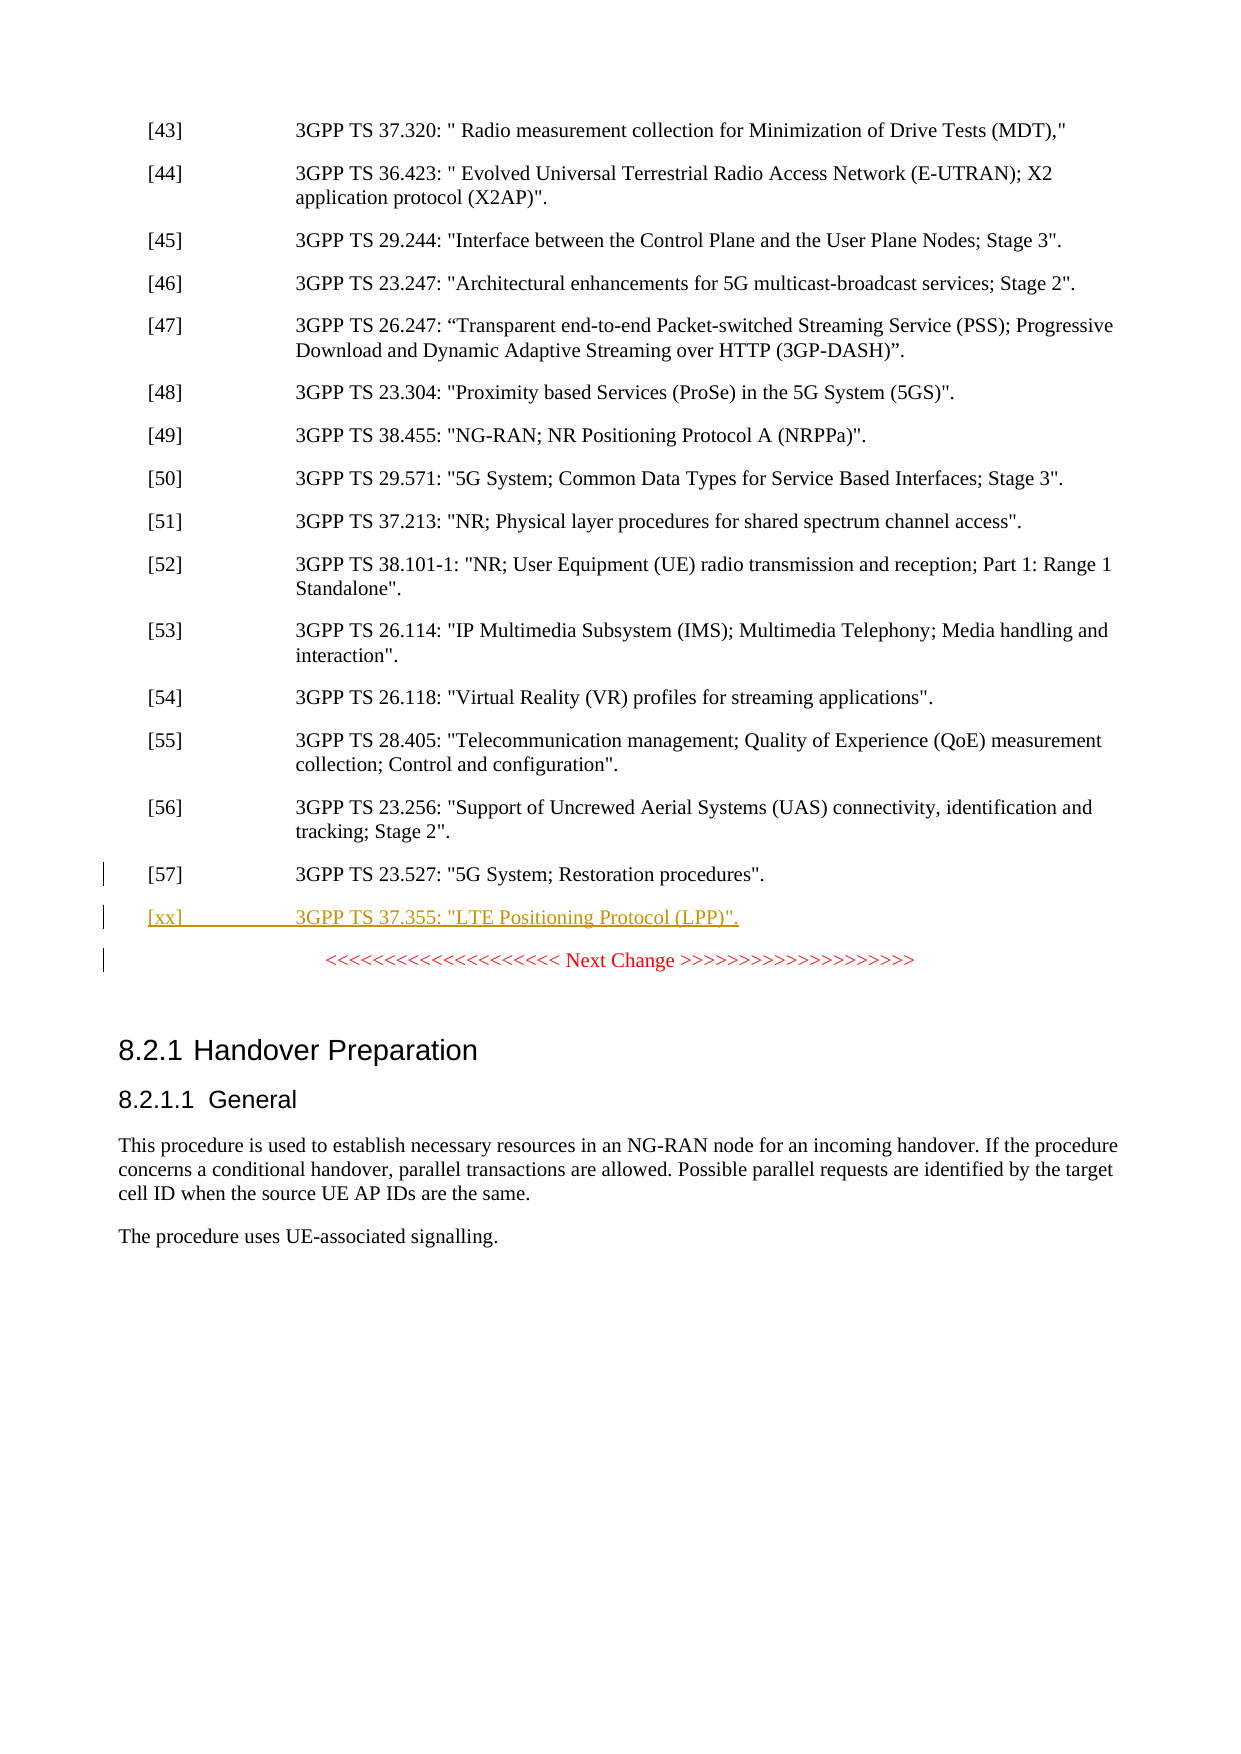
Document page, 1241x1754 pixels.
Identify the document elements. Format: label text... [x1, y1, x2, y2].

text This procedure is used to establish necessary resources in an NG-RAN node for an incoming handover. If the procedure concerns a conditional handover, parallel transactions are allowed. Possible parallel requests are identified by the target cell ID when the source UE AP IDs are the same. [118, 1133, 1122, 1205]
text [57] 3GPP TS 23.527: "5G System; Restoration procedures". [148, 862, 1122, 886]
text [44] 3GPP TS 36.423: " Evolved Universal Terrestrial Radio Access Network (E-UTRAN); X2 application protocol (X2AP)". [148, 161, 1122, 209]
text [53] 3GPP TS 26.114: "IP Multimedia Subsystem (IMS); Multimedia Telephony; Media handling and interaction". [148, 618, 1122, 667]
text [50] 3GPP TS 29.571: "5G System; Common Data Types for Service Based Interfaces; Stage 3". [148, 466, 1122, 490]
text [55] 3GPP TS 28.405: "Telecommunication management; Quality of Experience (QoE) measurement collection; Control and configuration". [148, 728, 1122, 776]
subtitle 8.2.1 Handover Preparation [118, 1033, 1122, 1067]
text [49] 3GPP TS 38.455: "NG-RAN; NR Positioning Protocol A (NRPPa)". [148, 423, 1122, 447]
text [45] 3GPP TS 29.244: "Interface between the Control Plane and the User Plane Nodes; Stage 3". [148, 228, 1122, 252]
text [47] 3GPP TS 26.247: “Transparent end-to-end Packet-switched Streaming Service (PSS); Progressive Download and Dynamic Adaptive Streaming over HTTP (3GP-DASH)”. [148, 313, 1122, 362]
subtitle 8.2.1.1 General [118, 1085, 1122, 1114]
text The procedure uses UE-associated signalling. [118, 1224, 1122, 1248]
text [43] 3GPP TS 37.320: " Radio measurement collection for Minimization of Drive Tests (MDT)," [148, 118, 1122, 142]
text <<<<<<<<<<<<<<<<<<<< Next Change >>>>>>>>>>>>>>>>>>>> [118, 947, 1122, 972]
text [48] 3GPP TS 23.304: "Proximity based Services (ProSe) in the 5G System (5GS)". [148, 380, 1122, 404]
text [46] 3GPP TS 23.247: "Architectural enhancements for 5G multicast-broadcast services; Stage 2". [148, 271, 1122, 295]
text [56] 3GPP TS 23.256: "Support of Uncrewed Aerial Systems (UAS) connectivity, identification and tracking; Stage 2". [148, 795, 1122, 843]
text [52] 3GPP TS 38.101-1: "NR; User Equipment (UE) radio transmission and reception; Part 1: Range 1 Standalone". [148, 552, 1122, 600]
text [51] 3GPP TS 37.213: "NR; Physical layer procedures for shared spectrum channel access". [148, 509, 1122, 533]
text [54] 3GPP TS 26.118: "Virtual Reality (VR) profiles for streaming applications". [148, 685, 1122, 709]
